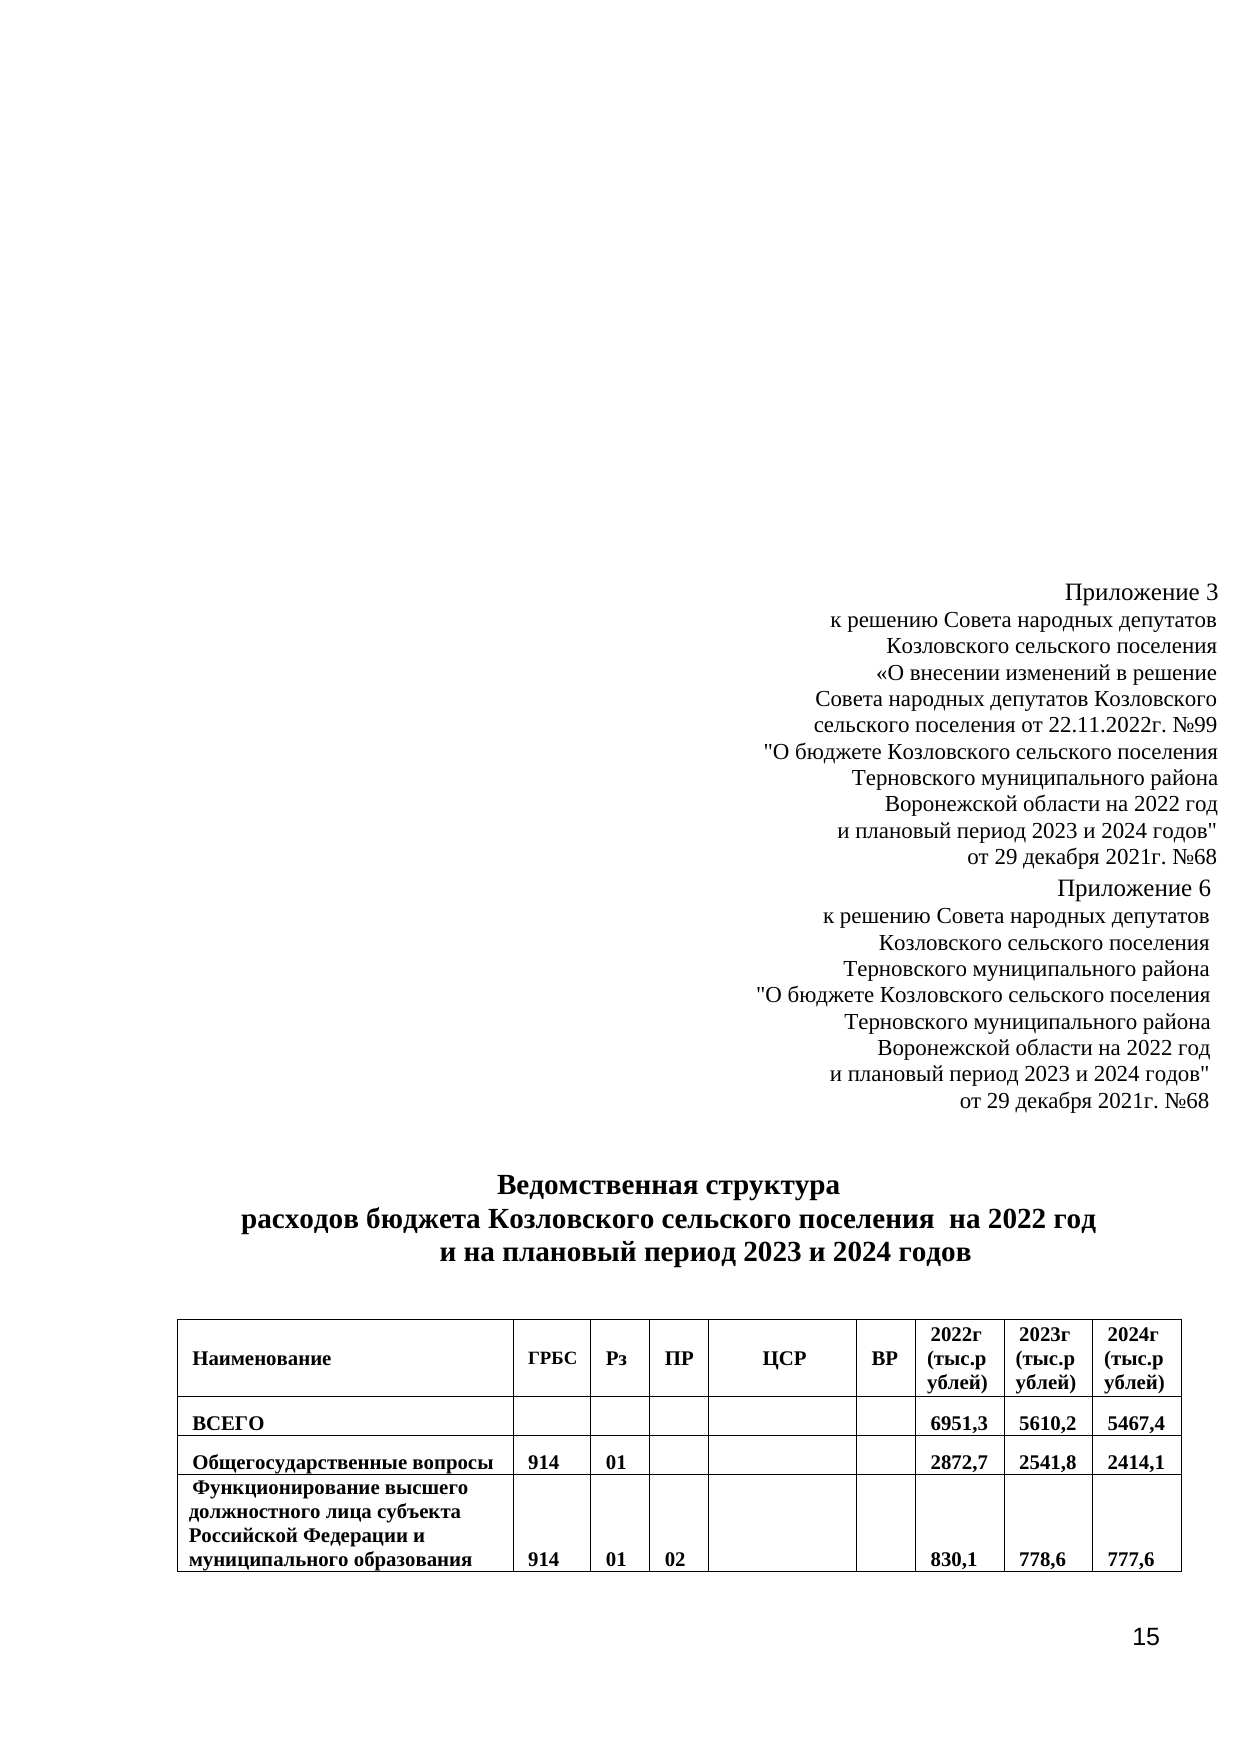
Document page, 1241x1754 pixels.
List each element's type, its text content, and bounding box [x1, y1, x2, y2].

table_cell [709, 1475, 856, 1571]
table_header ВР [857, 1320, 915, 1396]
table_cell 830,1 [916, 1475, 1004, 1571]
table_cell [650, 1397, 708, 1435]
table_cell ВСЕГО [178, 1397, 513, 1435]
table_cell 777,6 [1093, 1475, 1181, 1571]
table_header ПР [650, 1320, 708, 1396]
table_cell Общегосударственные вопросы [178, 1436, 513, 1474]
table_cell [709, 1397, 856, 1435]
table_header ЦСР [709, 1320, 856, 1396]
table_cell [650, 1436, 708, 1474]
table_cell [857, 1436, 915, 1474]
table_header Наименование [178, 1320, 513, 1396]
text и на плановый период 2023 и 2024 годов [177, 1234, 1160, 1268]
table_cell 5467,4 [1093, 1397, 1181, 1435]
table_cell 5610,2 [1005, 1397, 1092, 1435]
table_header 2022г (тыс.рублей) [916, 1320, 1004, 1396]
table_cell 01 [591, 1436, 649, 1474]
table_header Рз [591, 1320, 649, 1396]
table_header 2023г (тыс.рублей) [1005, 1320, 1092, 1396]
table_cell 914 [514, 1475, 590, 1571]
table_cell [709, 1436, 856, 1474]
table_cell 2541,8 [1005, 1436, 1092, 1474]
table_cell 914 [514, 1436, 590, 1474]
table_cell [591, 1397, 649, 1435]
table_cell 6951,3 [916, 1397, 1004, 1435]
table_header Приложение 3 [166, 573, 1233, 606]
table_cell Функционирование высшего должностного лица субъекта Российской Федерации и муниципального образования [178, 1475, 513, 1571]
table_cell 2414,1 [1093, 1436, 1181, 1474]
text Ведомственная структура расходов бюджета Козловского сельского поселения на 2022 год [177, 1167, 1160, 1234]
table_cell 2872,7 [916, 1436, 1004, 1474]
table_cell [857, 1475, 915, 1571]
table_header 2024г (тыс.рублей) [1093, 1320, 1181, 1396]
table_cell 01 [591, 1475, 649, 1571]
table_cell [514, 1397, 590, 1435]
table_cell 02 [650, 1475, 708, 1571]
table_header ГРБС [514, 1320, 590, 1396]
table_cell [857, 1397, 915, 1435]
table_cell 778,6 [1005, 1475, 1092, 1571]
table_cell к решению Совета народных депутатов Козловского сельского поселения «О внесении изменений в решение Совета народных депутатов Козловского сельского поселения от 22.11.2022г. №99 "О бюджете Козловского сельского поселения Терновского муниципального района Воронежской области на 2022 год и плановый период 2023 и 2024 годов" от 29 декабря 2021г. №68 [166, 606, 1233, 1167]
